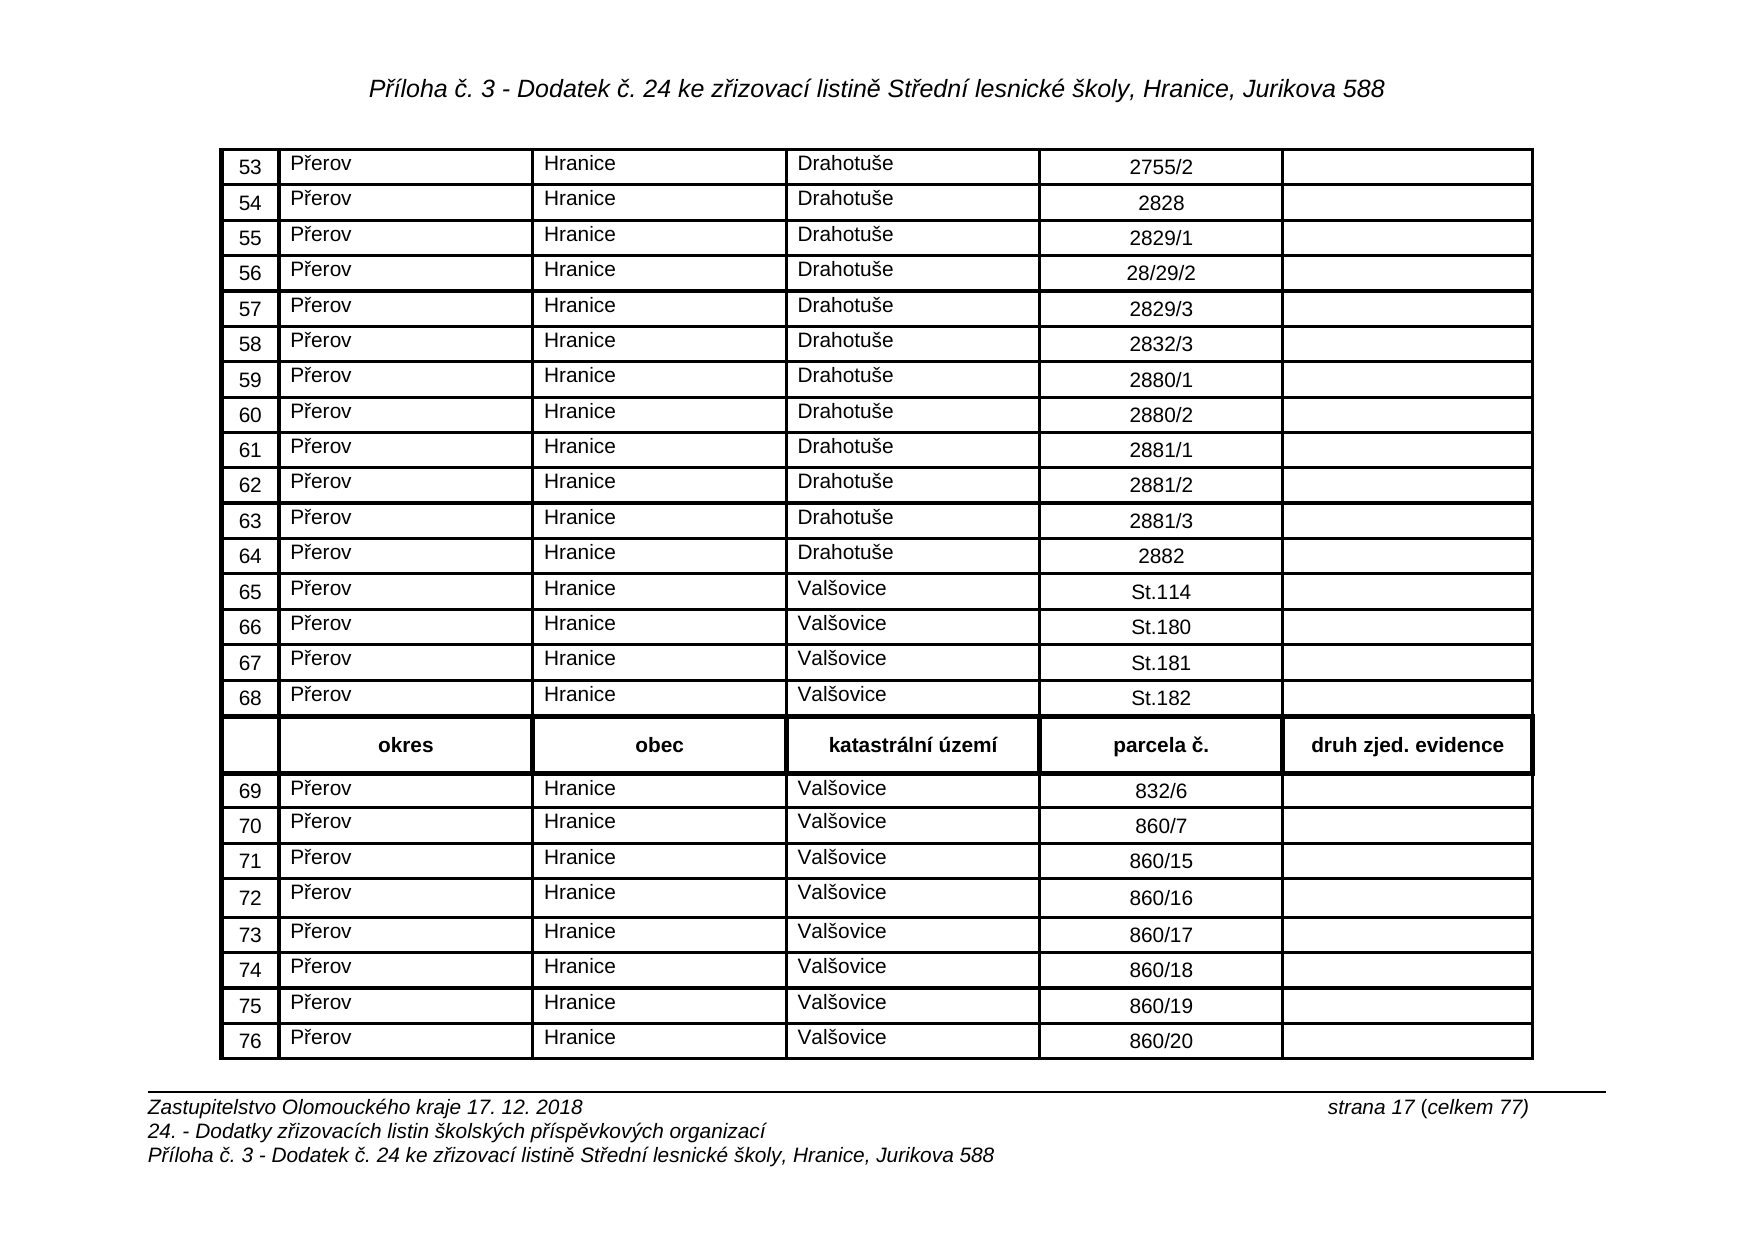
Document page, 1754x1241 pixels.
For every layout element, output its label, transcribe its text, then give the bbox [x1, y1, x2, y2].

table_cell 2829/1 [1041, 222, 1281, 254]
table_cell [1284, 809, 1531, 842]
table_cell Přerov [281, 611, 531, 643]
table_cell Přerov [281, 990, 531, 1022]
table_cell Přerov [281, 399, 531, 431]
table_cell Hranice [534, 399, 785, 431]
table_cell 74 [224, 954, 277, 986]
table_cell [1284, 845, 1531, 877]
table_cell Drahotuše [788, 540, 1038, 572]
table_cell 65 [224, 575, 277, 608]
table_cell Drahotuše [788, 293, 1038, 325]
table_cell 57 [224, 293, 277, 325]
table_cell 2881/3 [1041, 505, 1281, 537]
table_cell Hranice [534, 1025, 785, 1057]
table_cell Valšovice [788, 809, 1038, 842]
table_cell Přerov [281, 293, 531, 325]
table_cell 860/15 [1041, 845, 1281, 877]
table_cell 860/7 [1041, 809, 1281, 842]
table_cell 860/16 [1041, 880, 1281, 916]
table_cell Drahotuše [788, 363, 1038, 396]
table_cell Hranice [534, 328, 785, 360]
table_cell Přerov [281, 682, 531, 714]
table_cell Hranice [534, 151, 785, 183]
table_cell [1284, 186, 1531, 218]
table_cell Hranice [534, 222, 785, 254]
table_cell 62 [224, 469, 277, 501]
table_cell 53 [224, 151, 277, 183]
table_cell Valšovice [788, 682, 1038, 714]
table_cell Valšovice [788, 1025, 1038, 1057]
table_cell 61 [224, 434, 277, 466]
table_cell Hranice [534, 845, 785, 877]
table_cell 54 [224, 186, 277, 218]
table_cell Hranice [534, 919, 785, 951]
table_cell 59 [224, 363, 277, 396]
table_cell [1284, 575, 1531, 608]
table_cell Hranice [534, 990, 785, 1022]
table_cell [1284, 919, 1531, 951]
table_cell 66 [224, 611, 277, 643]
table_cell Valšovice [788, 954, 1038, 986]
table_cell [1284, 880, 1531, 916]
table_cell Hranice [534, 575, 785, 608]
table_cell Drahotuše [788, 505, 1038, 537]
table_cell Hranice [534, 809, 785, 842]
table_cell Valšovice [788, 611, 1038, 643]
table_cell Drahotuše [788, 151, 1038, 183]
table_cell 2880/1 [1041, 363, 1281, 396]
table_cell 832/6 [1041, 776, 1281, 806]
table_cell 72 [224, 880, 277, 916]
table_cell Přerov [281, 257, 531, 289]
table_cell 67 [224, 646, 277, 678]
table_cell Přerov [281, 646, 531, 678]
table_cell Valšovice [788, 575, 1038, 608]
table_cell Přerov [281, 363, 531, 396]
table_cell 860/17 [1041, 919, 1281, 951]
table_cell 2881/2 [1041, 469, 1281, 501]
table_cell Valšovice [788, 919, 1038, 951]
table_cell 71 [224, 845, 277, 877]
table_cell Hranice [534, 611, 785, 643]
table_cell Hranice [534, 540, 785, 572]
table_cell 58 [224, 328, 277, 360]
table_cell 55 [224, 222, 277, 254]
table_cell Přerov [281, 186, 531, 218]
table_cell [1284, 682, 1531, 714]
table_cell [1284, 990, 1531, 1022]
table_cell Přerov [281, 540, 531, 572]
table_cell Hranice [534, 646, 785, 678]
table_cell 64 [224, 540, 277, 572]
table_cell Valšovice [788, 845, 1038, 877]
table_cell [1284, 776, 1531, 806]
table_cell parcela č. [1042, 719, 1280, 771]
table_cell 56 [224, 257, 277, 289]
table_cell 68 [224, 682, 277, 714]
table_cell Drahotuše [788, 399, 1038, 431]
table_cell [1284, 646, 1531, 678]
table_cell 60 [224, 399, 277, 431]
table_cell Hranice [534, 293, 785, 325]
table_cell Přerov [281, 151, 531, 183]
table_cell 2828 [1041, 186, 1281, 218]
table_cell Drahotuše [788, 222, 1038, 254]
table_cell Přerov [281, 776, 531, 806]
table_cell 860/20 [1041, 1025, 1281, 1057]
table_cell Přerov [281, 505, 531, 537]
table_cell 2832/3 [1041, 328, 1281, 360]
table_cell 70 [224, 809, 277, 842]
table_cell [1284, 434, 1531, 466]
table_cell 2829/3 [1041, 293, 1281, 325]
table_cell Přerov [281, 845, 531, 877]
table_cell 860/19 [1041, 990, 1281, 1022]
table_cell Hranice [534, 257, 785, 289]
table_cell Přerov [281, 434, 531, 466]
table_cell Hranice [534, 954, 785, 986]
table_cell Hranice [534, 186, 785, 218]
table_cell [1284, 954, 1531, 986]
table_cell 63 [224, 505, 277, 537]
table_cell [1284, 363, 1531, 396]
table_cell Hranice [534, 363, 785, 396]
table_cell St.114 [1041, 575, 1281, 608]
table_cell Drahotuše [788, 186, 1038, 218]
table_cell Drahotuše [788, 434, 1038, 466]
table_cell 73 [224, 919, 277, 951]
table_cell 2755/2 [1041, 151, 1281, 183]
table_cell Hranice [534, 682, 785, 714]
table_cell Drahotuše [788, 469, 1038, 501]
table_cell okres [281, 719, 530, 771]
table_cell [1284, 469, 1531, 501]
table_cell Valšovice [788, 990, 1038, 1022]
table_cell 2880/2 [1041, 399, 1281, 431]
table_cell [1284, 328, 1531, 360]
table_cell Drahotuše [788, 328, 1038, 360]
table_cell Hranice [534, 776, 785, 806]
table_cell [1284, 1025, 1531, 1057]
table_cell Hranice [534, 505, 785, 537]
table_cell Přerov [281, 469, 531, 501]
table_cell St.180 [1041, 611, 1281, 643]
table_cell [1284, 611, 1531, 643]
table_cell 860/18 [1041, 954, 1281, 986]
table_cell Hranice [534, 469, 785, 501]
table_cell [1284, 399, 1531, 431]
table_cell Přerov [281, 919, 531, 951]
table_cell Valšovice [788, 646, 1038, 678]
table_cell 28/29/2 [1041, 257, 1281, 289]
table_cell 2881/1 [1041, 434, 1281, 466]
table_cell St.182 [1041, 682, 1281, 714]
table_cell [1284, 505, 1531, 537]
table_cell Hranice [534, 434, 785, 466]
table_cell [224, 719, 277, 771]
table_cell 76 [224, 1025, 277, 1057]
table_cell St.181 [1041, 646, 1281, 678]
table_cell [1284, 540, 1531, 572]
table_cell Přerov [281, 575, 531, 608]
table_cell [1284, 293, 1531, 325]
table_cell 75 [224, 990, 277, 1022]
table_cell Přerov [281, 809, 531, 842]
table_cell 2882 [1041, 540, 1281, 572]
table_cell [1284, 151, 1531, 183]
table_cell Hranice [534, 880, 785, 916]
table_cell Přerov [281, 1025, 531, 1057]
table_cell obec [535, 719, 784, 771]
table_cell 69 [224, 776, 277, 806]
table_cell Přerov [281, 880, 531, 916]
table_cell Přerov [281, 328, 531, 360]
table_cell [1284, 257, 1531, 289]
table_cell Drahotuše [788, 257, 1038, 289]
table_cell Valšovice [788, 880, 1038, 916]
table_cell katastrální území [789, 719, 1037, 771]
table_cell [1284, 222, 1531, 254]
table_cell Valšovice [788, 776, 1038, 806]
table_cell druh zjed. evidence [1285, 719, 1530, 771]
table_cell Přerov [281, 222, 531, 254]
table_cell Přerov [281, 954, 531, 986]
